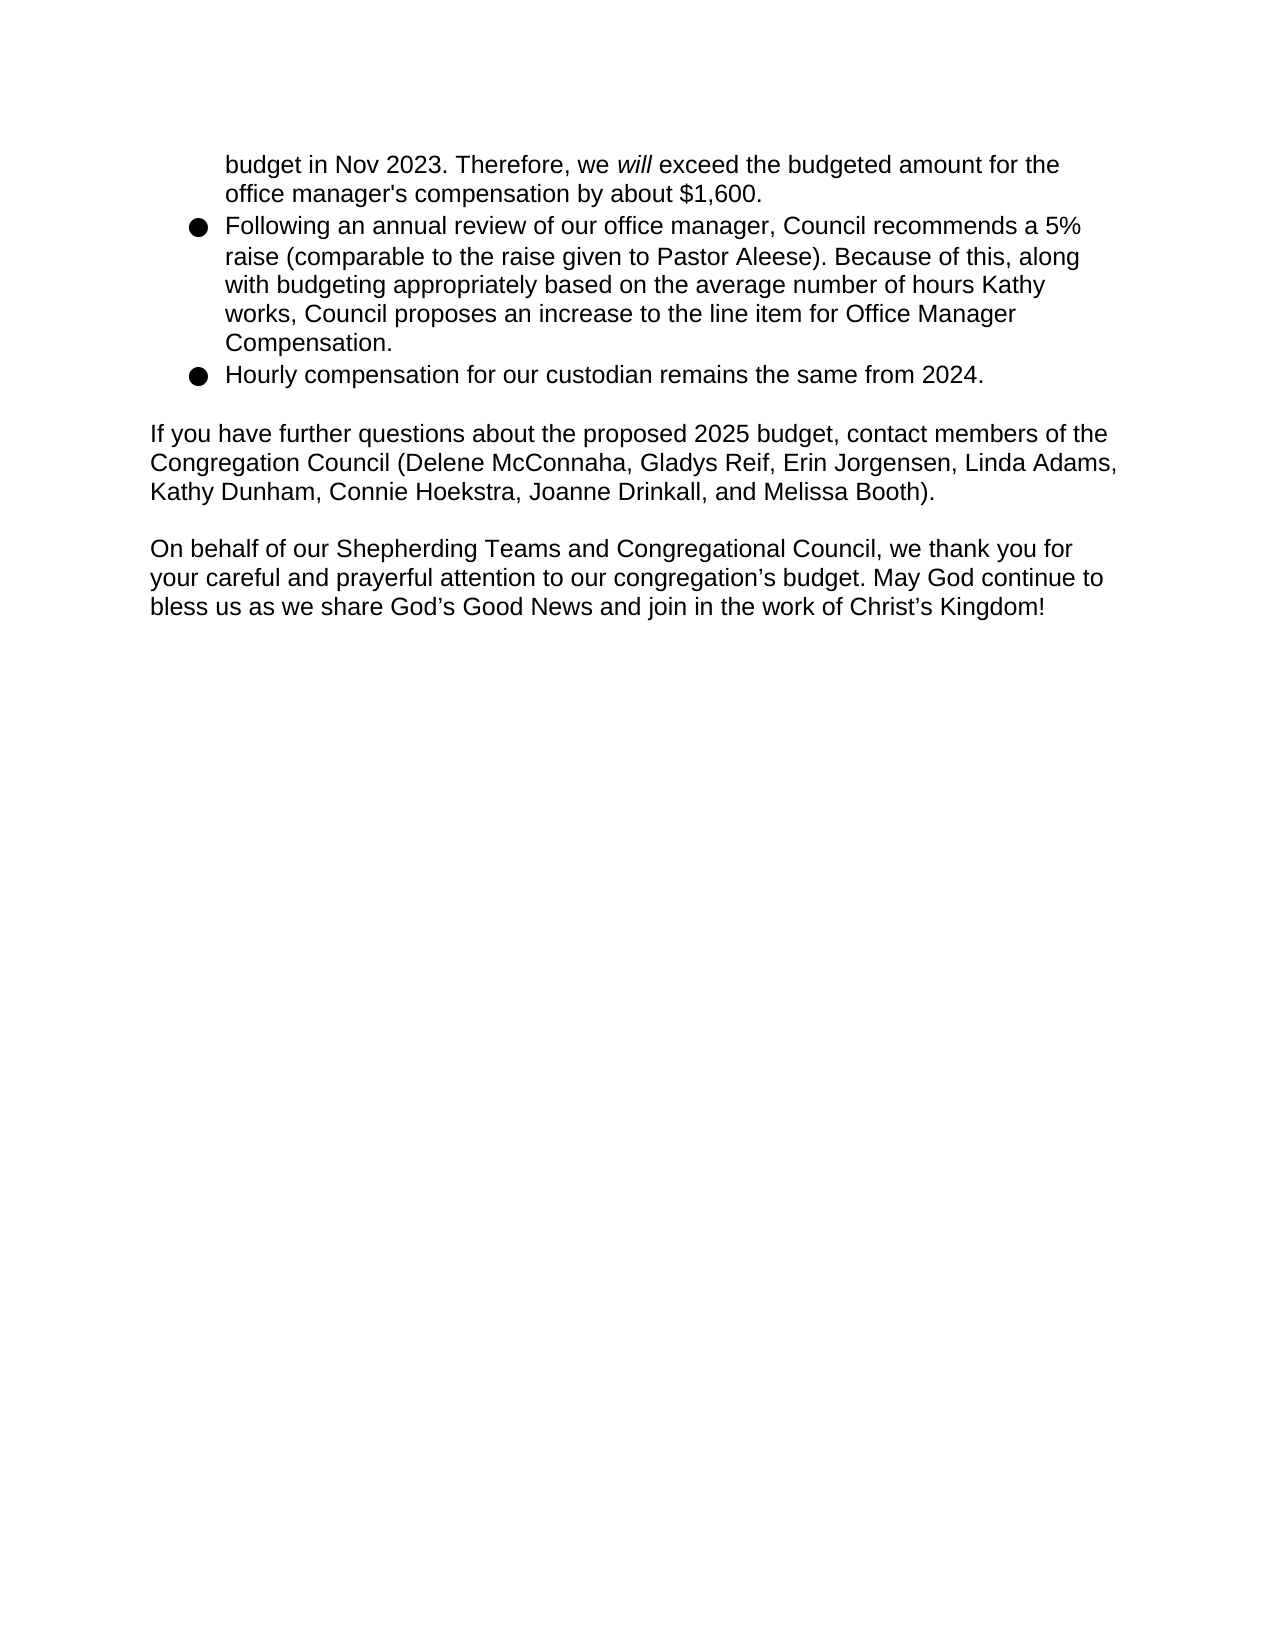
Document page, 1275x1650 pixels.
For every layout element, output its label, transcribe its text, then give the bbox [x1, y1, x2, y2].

text On behalf of our Shepherding Teams and Congregational Council, we thank you for your careful and prayerful attention to our congregation’s budget. May God continue to bless us as we share God’s Good News and join in the work of Christ’s Kingdom! [150, 534, 1125, 621]
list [187, 150, 1125, 207]
list Following an annual review of our office manager, Council recommends a 5% raise (comparable to the raise given to Pastor Aleese). Because of this, along with budgeting appropriately based on the average number of hours Kathy works, Council proposes an increase to the line item for Office Manager Compensation. [187, 207, 1125, 357]
text If you have further questions about the proposed 2025 budget, contact members of the Congregation Council (Delene McConnaha, Gladys Reif, Erin Jorgensen, Linda Adams, Kathy Dunham, Connie Hoekstra, Joanne Drinkall, and Melissa Booth). [150, 419, 1125, 506]
list Hourly compensation for our custodian remains the same from 2024. [187, 357, 1125, 391]
